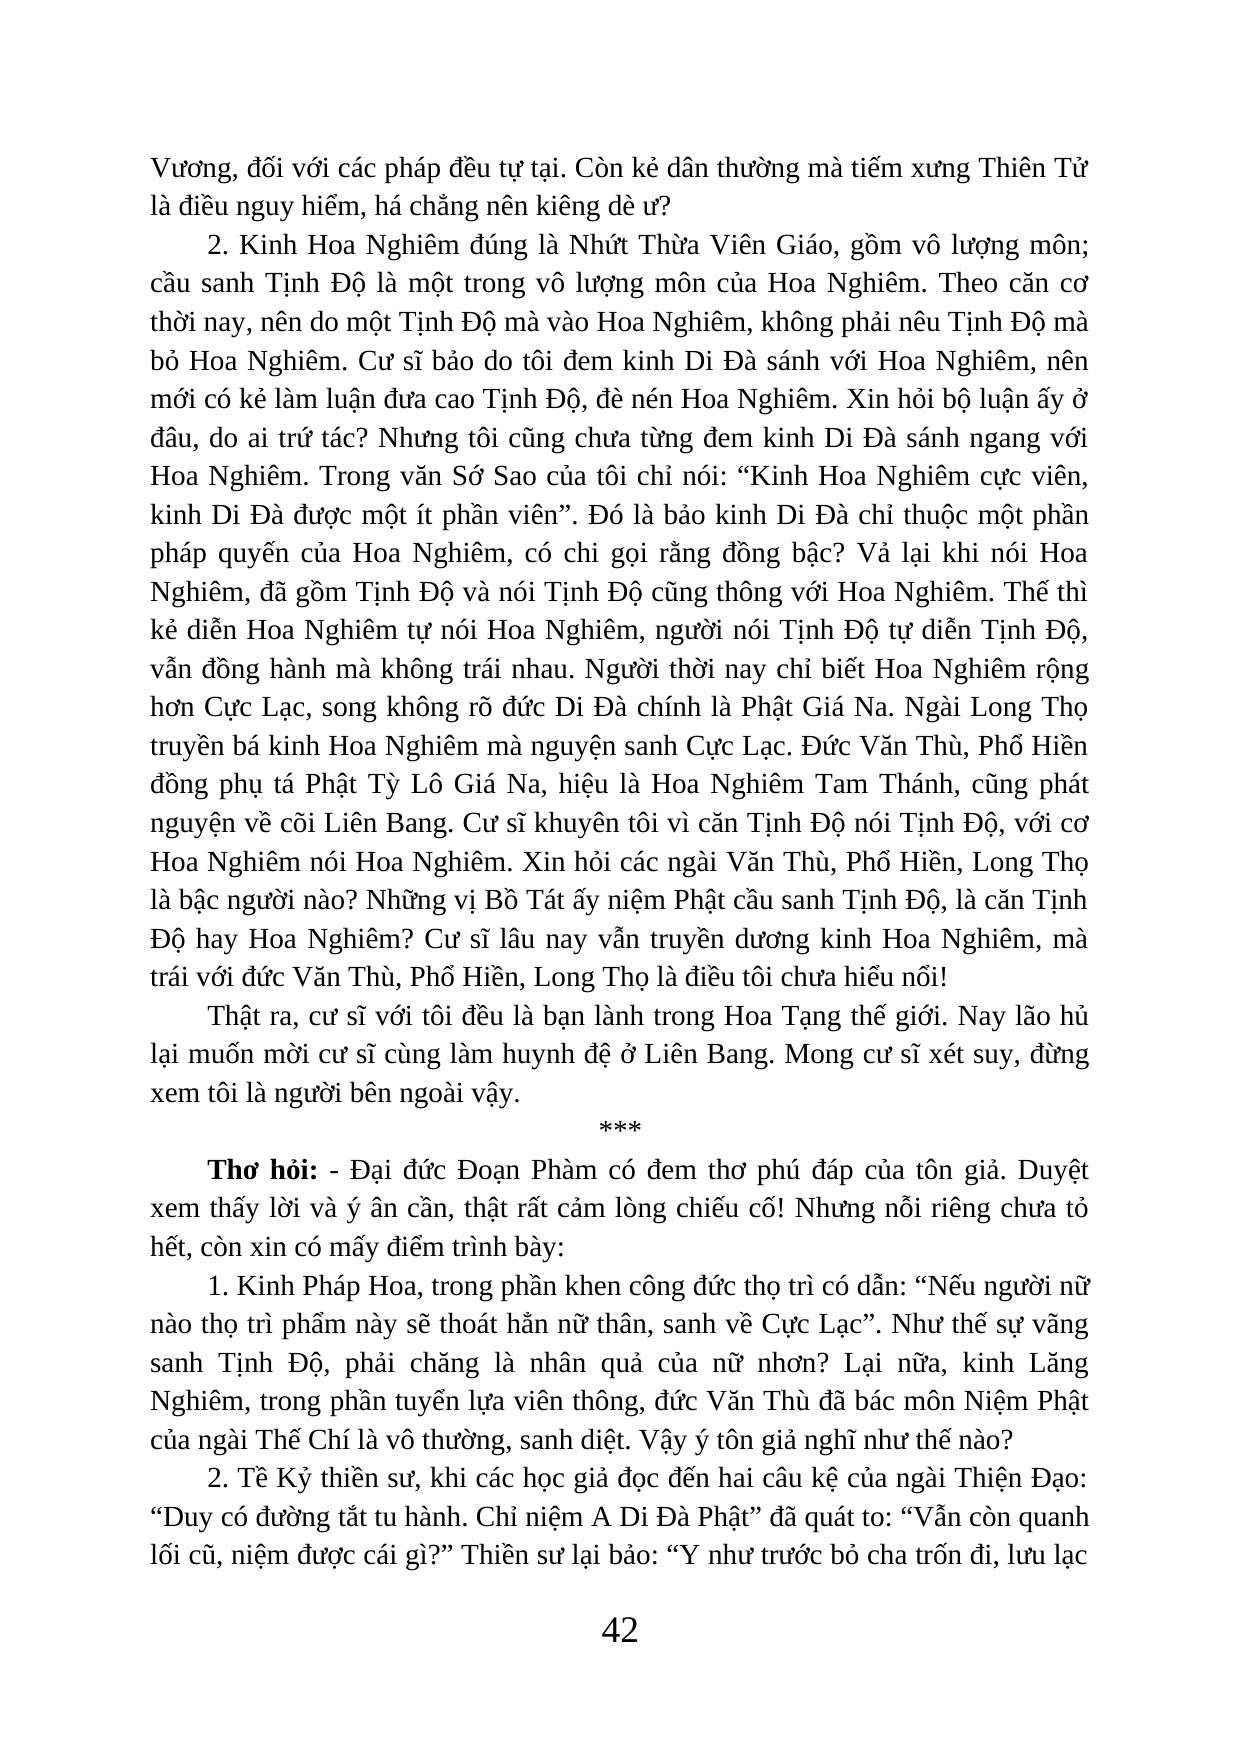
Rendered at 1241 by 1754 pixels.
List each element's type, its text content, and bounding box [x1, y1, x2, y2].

text Thật ra, cư sĩ với tôi đều là bạn lành trong Hoa Tạng thế giới. Nay lão hủ lại muốn mời cư sĩ cùng làm huynh đệ ở Liên Bang. Mong cư sĩ xét suy, đừng xem tôi là người bên ngoài vậy. [150, 998, 1090, 1108]
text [150, 1460, 1090, 1571]
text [150, 150, 1090, 222]
text 1. Kinh Pháp Hoa, trong phần khen công đức thọ trì có dẫn: “Nếu người nữ nào thọ trì phẩm này sẽ thoát hẳn nữ thân, sanh về Cực Lạc”. Như thế sự vãng sanh Tịnh Ðộ, phải chăng là nhân quả của nữ nhơn? Lại nữa, kinh Lăng Nghiêm, trong phần tuyển lựa viên thông, đức Văn Thù đã bác môn Niệm Phật của ngài Thế Chí là vô thường, sanh diệt. Vậy ý tôn giả nghĩ như thế nào? [150, 1268, 1090, 1455]
text *** [150, 1113, 1090, 1147]
text Thơ hỏi: - Ðại đức Ðoạn Phàm có đem thơ phú đáp của tôn giả. Duyệt xem thấy lời và ý ân cần, thật rất cảm lòng chiếu cố! Nhưng nỗi riêng chưa tỏ hết, còn xin có mấy điểm trình bày: [150, 1152, 1090, 1263]
text 2. Kinh Hoa Nghiêm đúng là Nhứt Thừa Viên Giáo, gồm vô lượng môn; cầu sanh Tịnh Ðộ là một trong vô lượng môn của Hoa Nghiêm. Theo căn cơ thời nay, nên do một Tịnh Ðộ mà vào Hoa Nghiêm, không phải nêu Tịnh Ðộ mà bỏ Hoa Nghiêm. Cư sĩ bảo do tôi đem kinh Di Ðà sánh với Hoa Nghiêm, nên mới có kẻ làm luận đưa cao Tịnh Ðộ, đè nén Hoa Nghiêm. Xin hỏi bộ luận ấy ở đâu, do ai trứ tác? Nhưng tôi cũng chưa từng đem kinh Di Ðà sánh ngang với Hoa Nghiêm. Trong văn Sớ Sao của tôi chỉ nói: “Kinh Hoa Nghiêm cực viên, kinh Di Ðà được một ít phần viên”. Ðó là bảo kinh Di Ðà chỉ thuộc một phần pháp quyến của Hoa Nghiêm, có chi gọi rằng đồng bậc? Vả lại khi nói Hoa Nghiêm, đã gồm Tịnh Ðộ và nói Tịnh Ðộ cũng thông với Hoa Nghiêm. Thế thì kẻ diễn Hoa Nghiêm tự nói Hoa Nghiêm, người nói Tịnh Ðộ tự diễn Tịnh Ðộ, vẫn đồng hành mà không trái nhau. Người thời nay chỉ biết Hoa Nghiêm rộng hơn Cực Lạc, song không rõ đức Di Ðà chính là Phật Giá Na. Ngài Long Thọ truyền bá kinh Hoa Nghiêm mà nguyện sanh Cực Lạc. Ðức Văn Thù, Phổ Hiền đồng phụ tá Phật Tỳ Lô Giá Na, hiệu là Hoa Nghiêm Tam Thánh, cũng phát nguyện về cõi Liên Bang. Cư sĩ khuyên tôi vì căn Tịnh Ðộ nói Tịnh Ðộ, với cơ Hoa Nghiêm nói Hoa Nghiêm. Xin hỏi các ngài Văn Thù, Phổ Hiền, Long Thọ là bậc người nào? Những vị Bồ Tát ấy niệm Phật cầu sanh Tịnh Ðộ, là căn Tịnh Ðộ hay Hoa Nghiêm? Cư sĩ lâu nay vẫn truyền dương kinh Hoa Nghiêm, mà trái với đức Văn Thù, Phổ Hiền, Long Thọ là điều tôi chưa hiểu nổi! [150, 227, 1090, 993]
